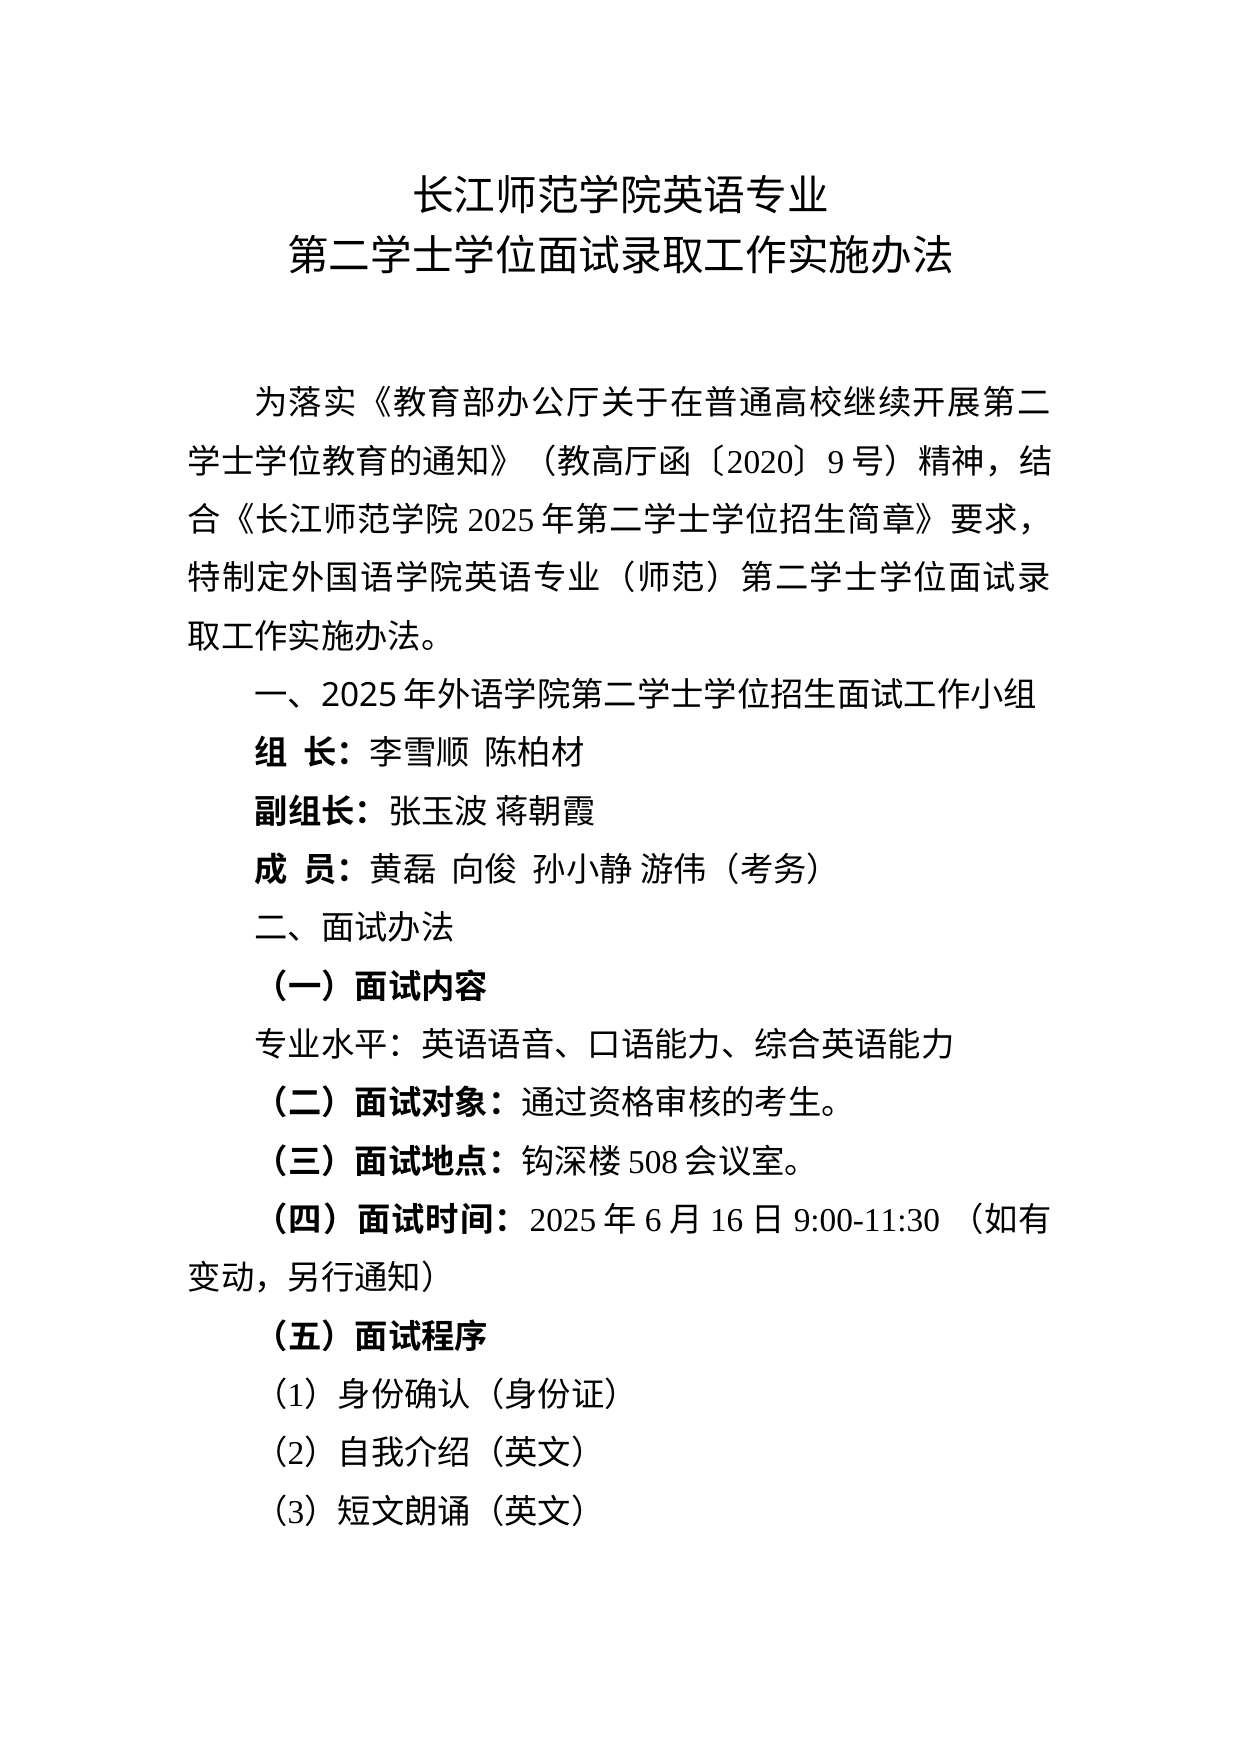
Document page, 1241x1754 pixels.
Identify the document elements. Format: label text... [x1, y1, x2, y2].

text 二、面试办法 [187, 893, 1053, 951]
text （四）面试时间：2025年6月16日 9:00-11:30 （如有变动，另行通知） [187, 1185, 1053, 1301]
text 成 员：黄磊 向俊 孙小静 游伟（考务） [187, 835, 1053, 893]
text （一）面试内容 [187, 951, 1053, 1010]
text 长江师范学院英语专业 [187, 162, 1053, 222]
text （3）短文朗诵（英文） [187, 1476, 1053, 1535]
text （五）面试程序 [187, 1301, 1053, 1360]
text 第二学士学位面试录取工作实施办法 [187, 222, 1053, 283]
text （2）自我介绍（英文） [187, 1418, 1053, 1476]
text 组 长：李雪顺 陈柏材 [187, 718, 1053, 776]
text （三）面试地点：钩深楼508会议室。 [187, 1126, 1053, 1185]
text （二）面试对象：通过资格审核的考生。 [187, 1068, 1053, 1126]
text 为落实《教育部办公厅关于在普通高校继续开展第二学士学位教育的通知》（教高厅函〔2020〕9号）精神，结合《长江师范学院2025年第二学士学位招生简章》要求，特制定外国语学院英语专业（师范）第二学士学位面试录取工作实施办法。 [187, 368, 1053, 660]
text 副组长：张玉波 蒋朝霞 [187, 776, 1053, 835]
text 专业水平：英语语音、口语能力、综合英语能力 [187, 1010, 1053, 1068]
text 一、2025年外语学院第二学士学位招生面试工作小组 [187, 660, 1053, 718]
text （1）身份确认（身份证） [187, 1360, 1053, 1418]
